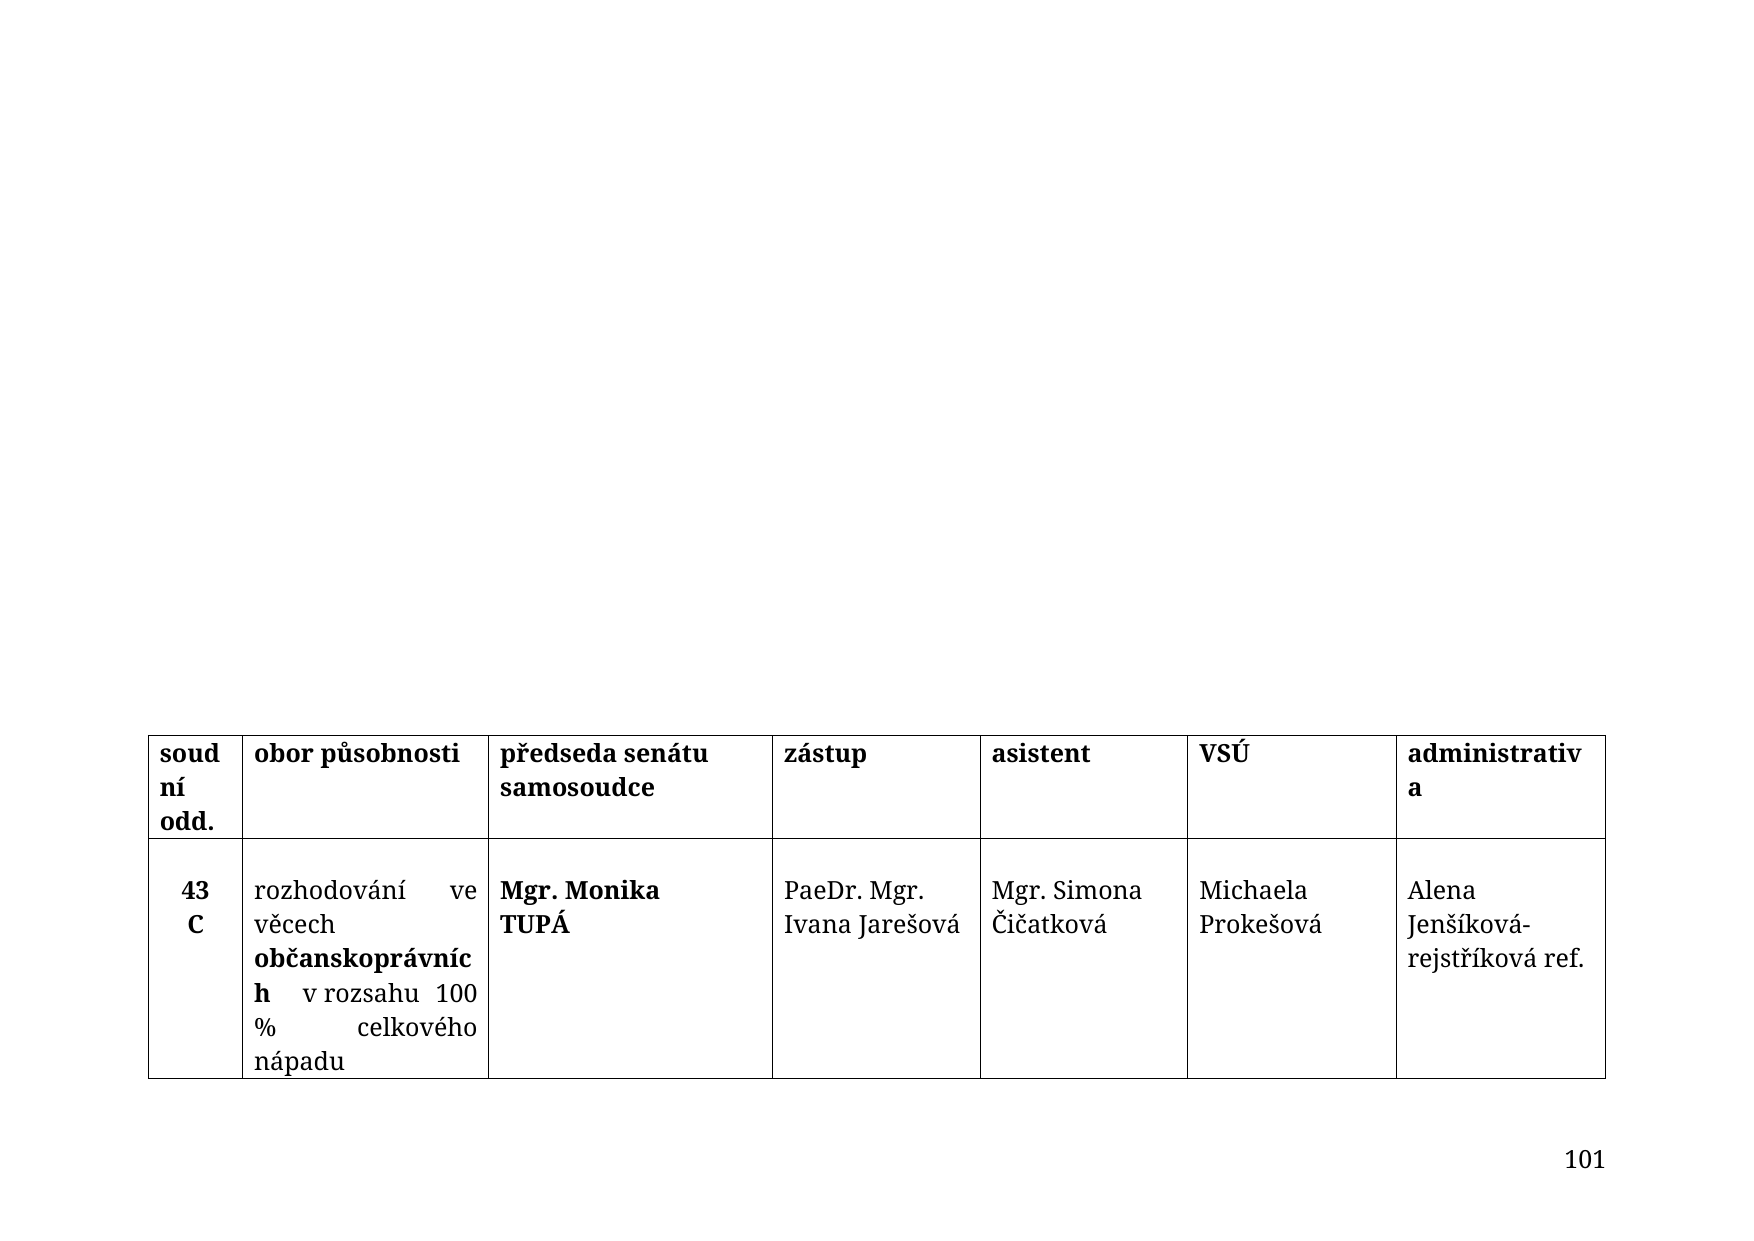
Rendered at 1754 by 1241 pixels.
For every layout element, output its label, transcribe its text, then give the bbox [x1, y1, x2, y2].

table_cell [1397, 839, 1605, 1077]
table_header VSÚ [1188, 736, 1396, 838]
table_header předseda senátu samosoudce [489, 736, 772, 838]
table_cell 43 C [149, 839, 242, 1077]
table_cell Michaela Prokešová [1188, 839, 1396, 1077]
table_header soudní odd. [149, 736, 242, 838]
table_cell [981, 839, 1187, 1077]
table_header administrativa [1397, 736, 1605, 838]
table_cell Mgr. Monika TUPÁ [489, 839, 772, 1077]
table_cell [773, 839, 980, 1077]
table_header asistent [981, 736, 1187, 838]
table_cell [243, 839, 488, 1077]
table_header obor působnosti [243, 736, 488, 838]
table_header zástup [773, 736, 980, 838]
